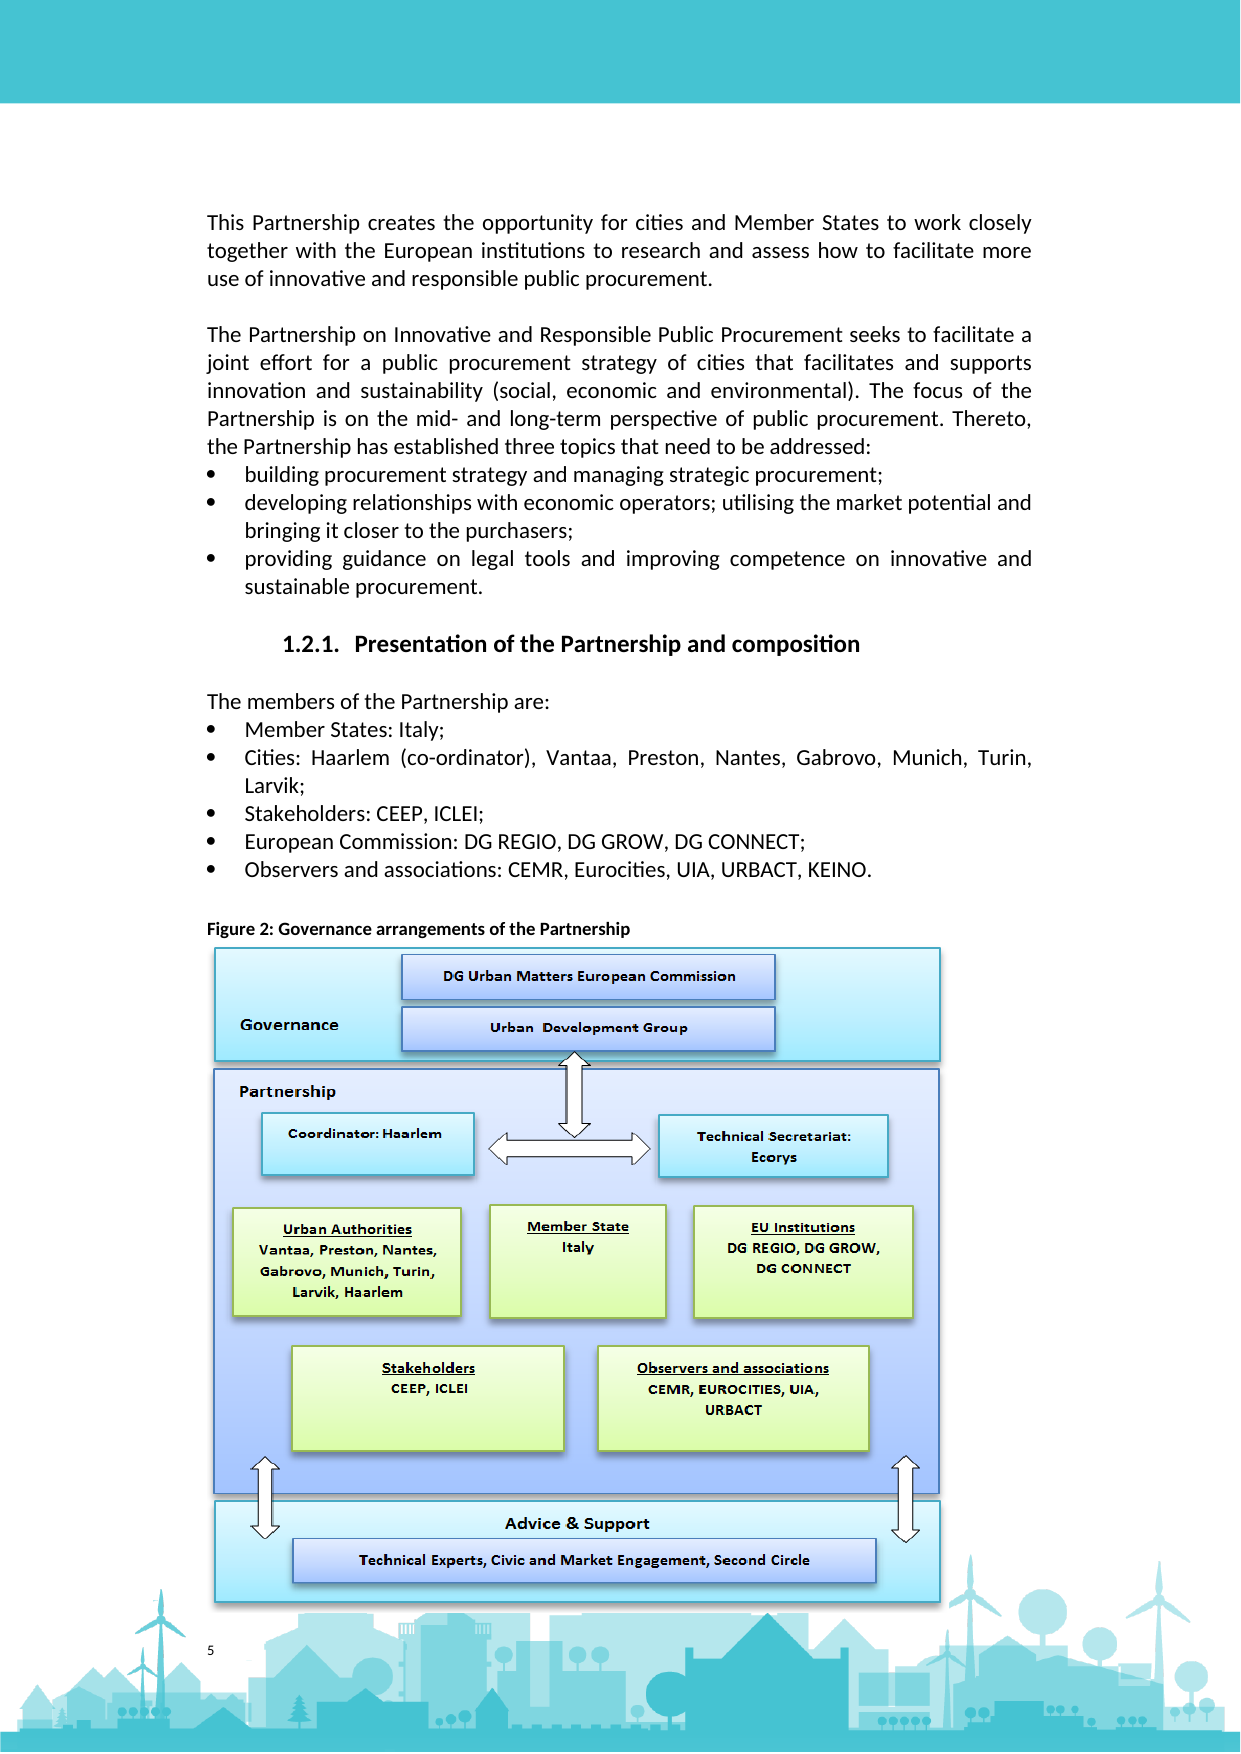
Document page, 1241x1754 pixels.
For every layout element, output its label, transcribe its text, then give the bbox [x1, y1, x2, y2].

text The members of the Partnership are: [207, 687, 1033, 715]
list building procurement strategy and managing strategic procurement; [207, 460, 1033, 488]
subtitle Presentation of the Partnership and composition [282, 628, 1033, 659]
list providing guidance on legal tools and improving competence on innovative and sustainable procurement. [207, 544, 1033, 600]
text Figure 2: Governance arrangements of the Partnership [207, 911, 1033, 940]
list developing relationships with economic operators; utilising the market potential and bringing it closer to the purchasers; [207, 488, 1033, 544]
list Stakeholders: CEEP, ICLEI; [207, 799, 1033, 827]
picture [0, 940, 1241, 1752]
list Member States: Italy; [207, 715, 1033, 743]
list Cities: Haarlem (co-ordinator), Vantaa, Preston, Nantes, Gabrovo, Munich, Turin, Larvik; [207, 743, 1033, 799]
list Observers and associations: CEMR, Eurocities, UIA, URBACT, KEINO. [207, 855, 1033, 883]
text The Partnership on Innovative and Responsible Public Procurement seeks to facilitate a joint effort for a public procurement strategy of cities that facilitates and supports innovation and sustainability (social, economic and environmental). The focus of the Partnership is on the mid- and long-term perspective of public procurement. Thereto, the Partnership has established three topics that need to be addressed: [207, 320, 1033, 460]
list European Commission: DG REGIO, DG GROW, DG CONNECT; [207, 827, 1033, 855]
text This Partnership creates the opportunity for cities and Member States to work closely together with the European institutions to research and assess how to facilitate more use of innovative and responsible public procurement. [207, 208, 1033, 292]
